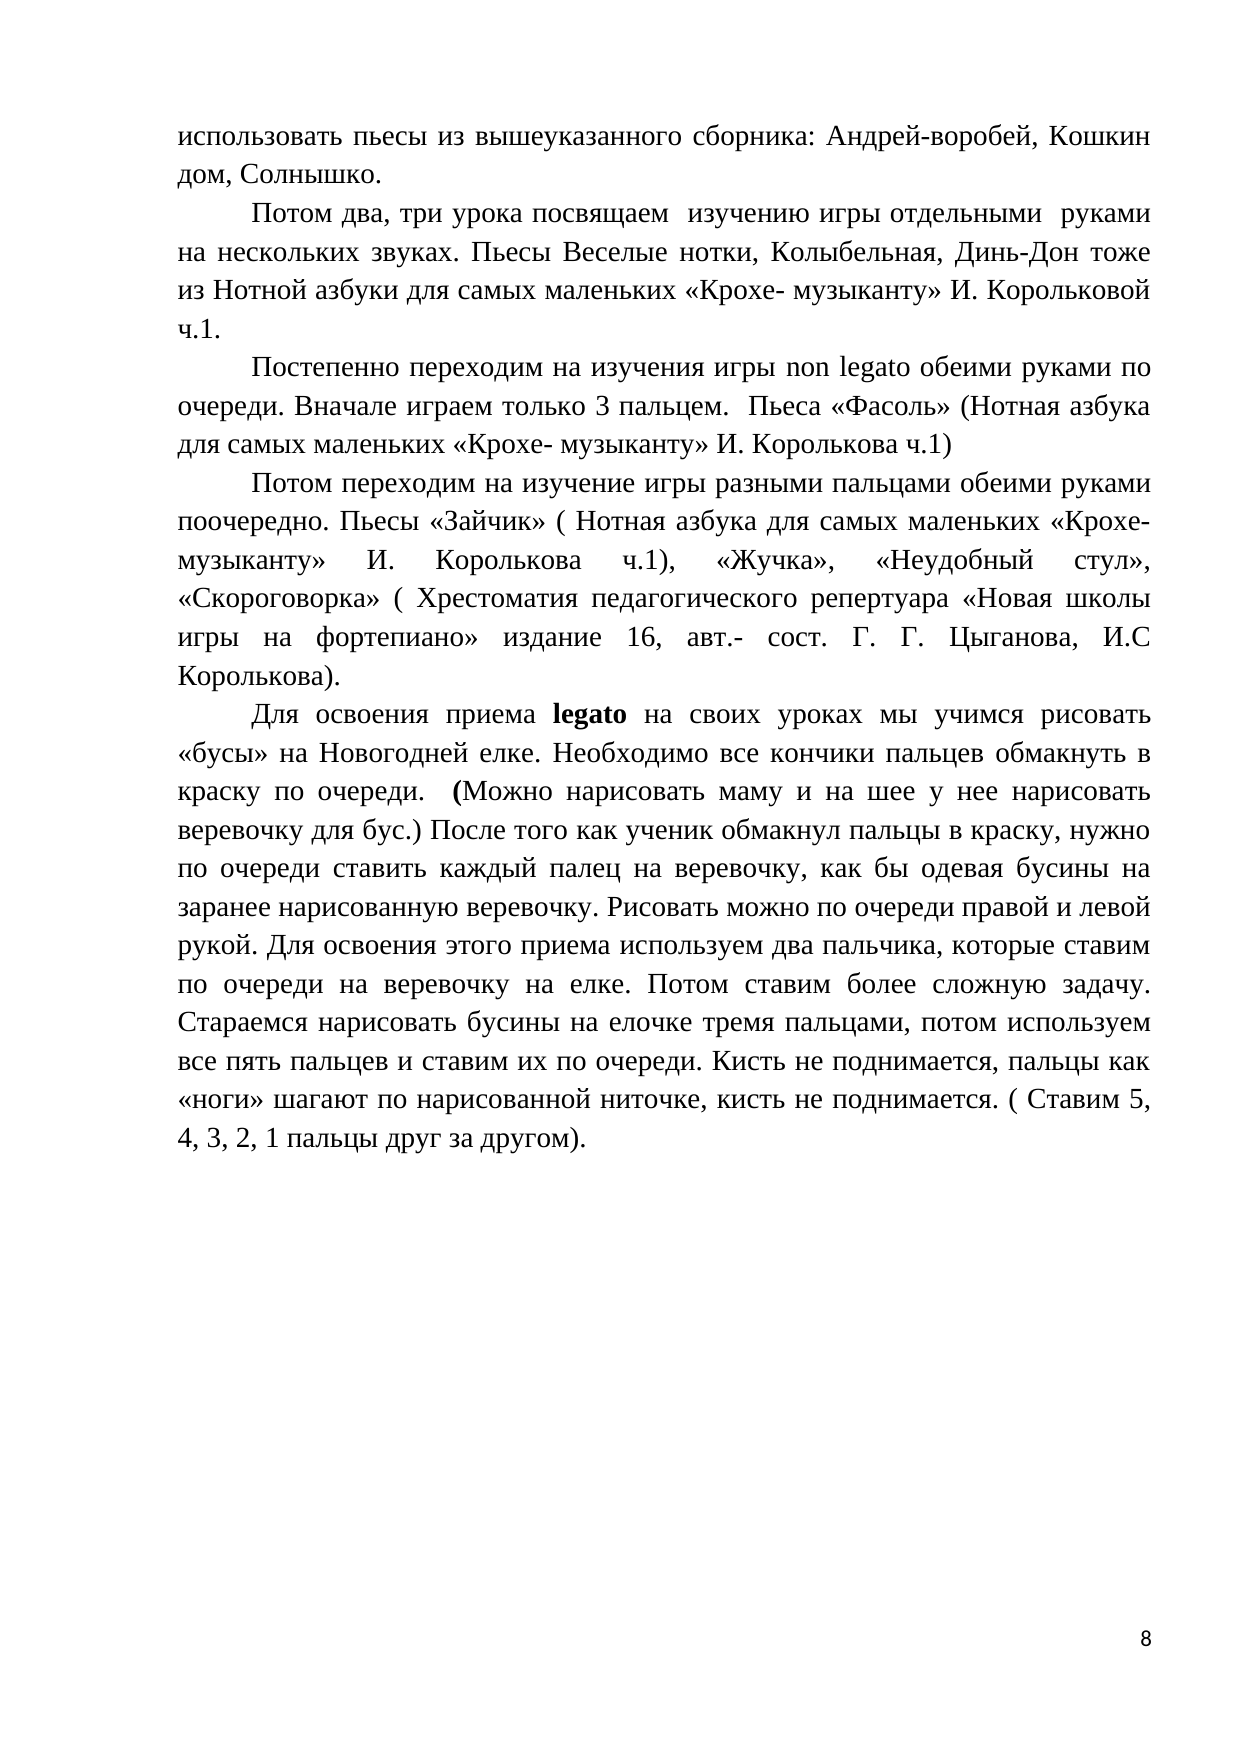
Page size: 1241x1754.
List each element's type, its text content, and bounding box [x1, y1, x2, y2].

text Потом переходим на изучение игры разными пальцами обеими руками поочередно. Пьесы «Зайчик» ( Нотная азбука для самых маленьких «Крохе- музыканту» И. Королькова ч.1), «Жучка», «Неудобный стул», «Скороговорка» ( Хрестоматия педагогического репертуара «Новая школы игры на фортепиано» издание 16, авт.- сост. Г. Г. Цыганова, И.С Королькова). [177, 465, 1152, 691]
text Потом два, три урока посвящаем изучению игры отдельными руками на нескольких звуках. Пьесы Веселые нотки, Колыбельная, Динь-Дон тоже из Нотной азбуки для самых маленьких «Крохе- музыканту» И. Корольковой ч.1. [177, 195, 1152, 344]
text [177, 118, 1152, 190]
text Для освоения приема legato на своих уроках мы учимся рисовать «бусы» на Новогодней елке. Необходимо все кончики пальцев обмакнуть в краску по очереди. (Можно нарисовать маму и на шее у нее нарисовать веревочку для бус.) После того как ученик обмакнул пальцы в краску, нужно по очереди ставить каждый палец на веревочку, как бы одевая бусины на заранее нарисованную веревочку. Рисовать можно по очереди правой и левой рукой. Для освоения этого приема используем два пальчика, которые ставим по очереди на веревочку на елке. Потом ставим более сложную задачу. Стараемся нарисовать бусины на елочке тремя пальцами, потом используем все пять пальцев и ставим их по очереди. Кисть не поднимается, пальцы как «ноги» шагают по нарисованной ниточке, кисть не поднимается. ( Ставим 5, 4, 3, 2, 1 пальцы друг за другом). [177, 696, 1152, 1154]
text Постепенно переходим на изучения игры non legato обеими руками по очереди. Вначале играем только 3 пальцем. Пьеса «Фасоль» (Нотная азбука для самых маленьких «Крохе- музыканту» И. Королькова ч.1) [177, 349, 1152, 460]
